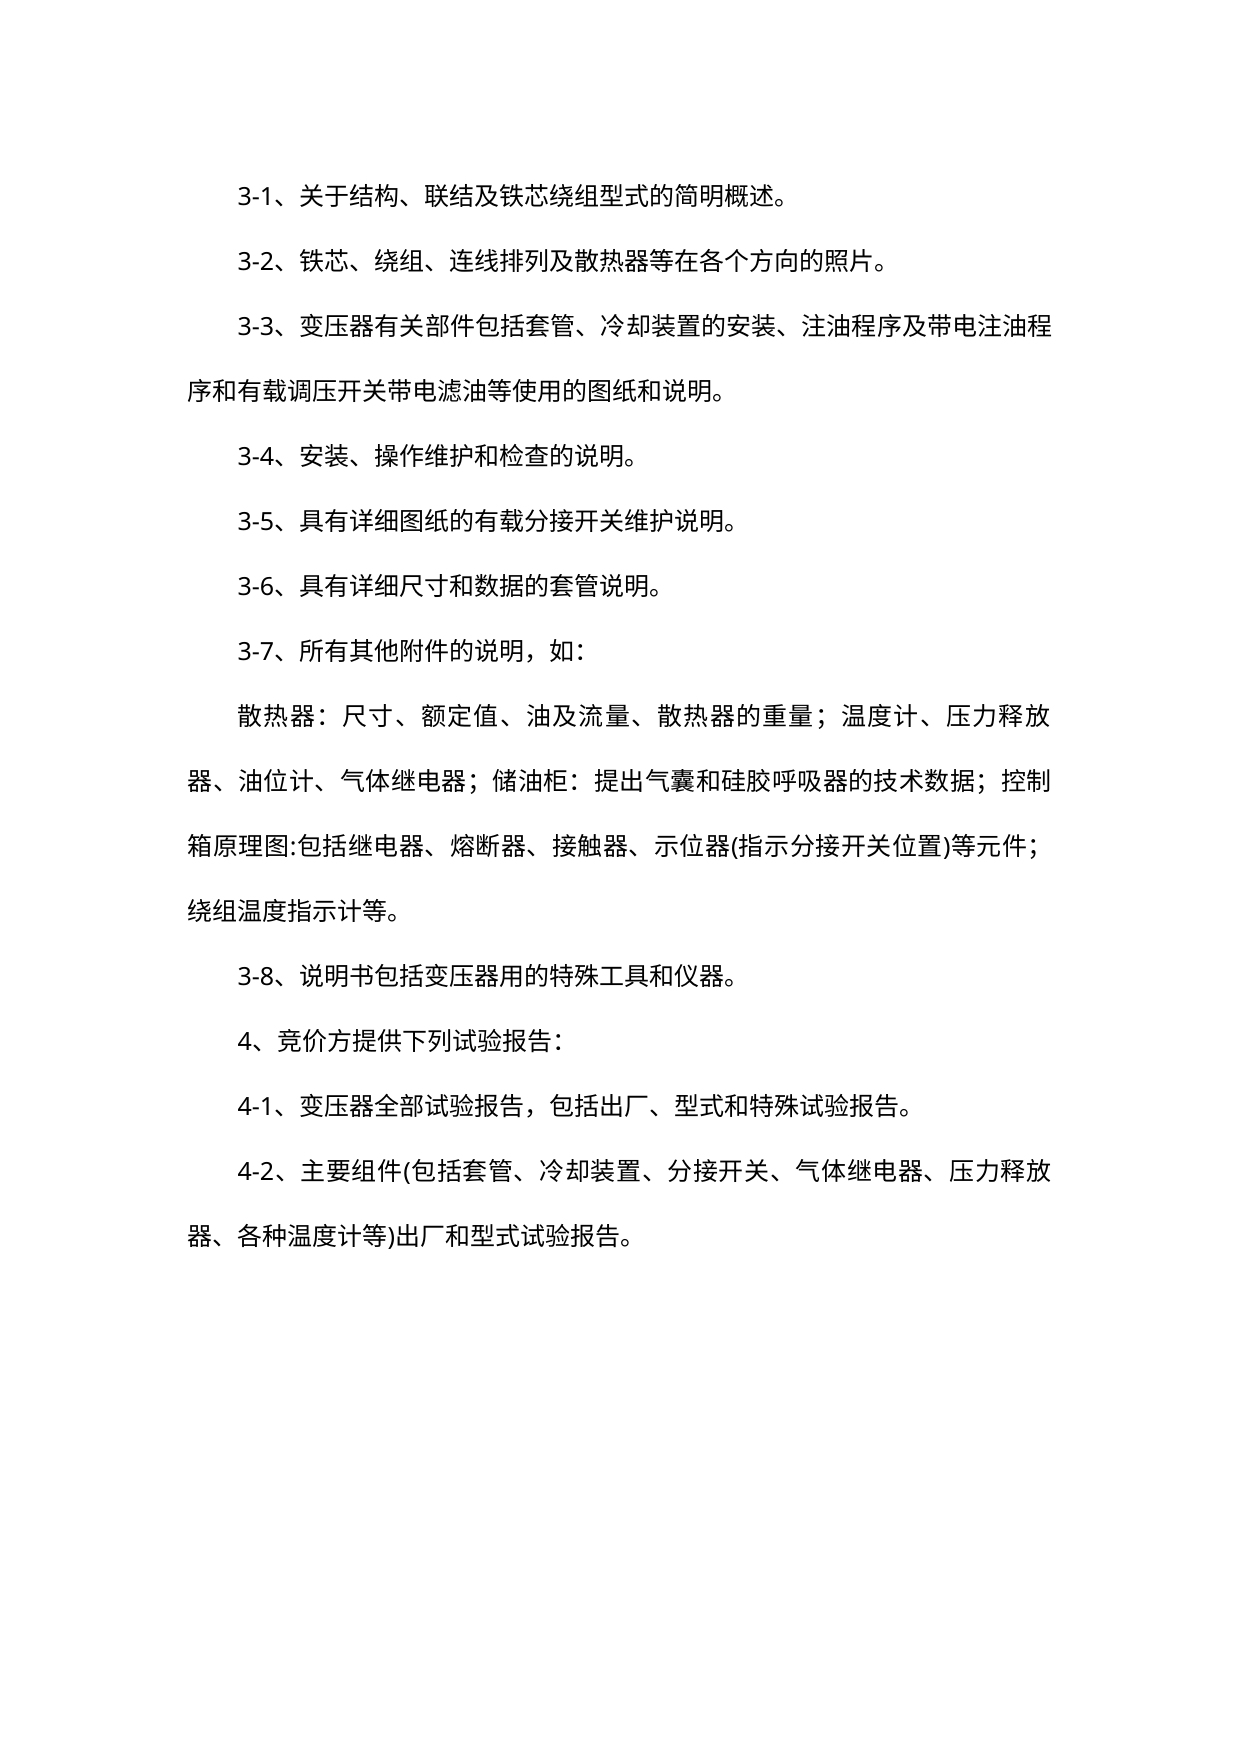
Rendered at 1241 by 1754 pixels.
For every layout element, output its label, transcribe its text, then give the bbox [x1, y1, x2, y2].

text 4-2、主要组件(包括套管、冷却装置、分接开关、气体继电器、压力释放器、各种温度计等)出厂和型式试验报告。 [187, 1137, 1053, 1267]
text 3-4、安装、操作维护和检查的说明。 [187, 422, 1053, 487]
text 3-6、具有详细尺寸和数据的套管说明。 [187, 552, 1053, 617]
text 散热器：尺寸、额定值、油及流量、散热器的重量；温度计、压力释放器、油位计、气体继电器；储油柜：提出气囊和硅胶呼吸器的技术数据；控制箱原理图:包括继电器、熔断器、接触器、示位器(指示分接开关位置)等元件；绕组温度指示计等。 [187, 682, 1053, 942]
text 4-1、变压器全部试验报告，包括出厂、型式和特殊试验报告。 [187, 1072, 1053, 1137]
text 3-7、所有其他附件的说明，如： [187, 617, 1053, 682]
text 4、竞价方提供下列试验报告： [187, 1007, 1053, 1072]
text 3-2、铁芯、绕组、连线排列及散热器等在各个方向的照片。 [187, 227, 1053, 292]
text 3-8、说明书包括变压器用的特殊工具和仪器。 [187, 942, 1053, 1007]
text 3-5、具有详细图纸的有载分接开关维护说明。 [187, 487, 1053, 552]
text 3-3、变压器有关部件包括套管、冷却装置的安装、注油程序及带电注油程序和有载调压开关带电滤油等使用的图纸和说明。 [187, 292, 1053, 422]
text 3-1、关于结构、联结及铁芯绕组型式的简明概述。 [187, 162, 1053, 227]
